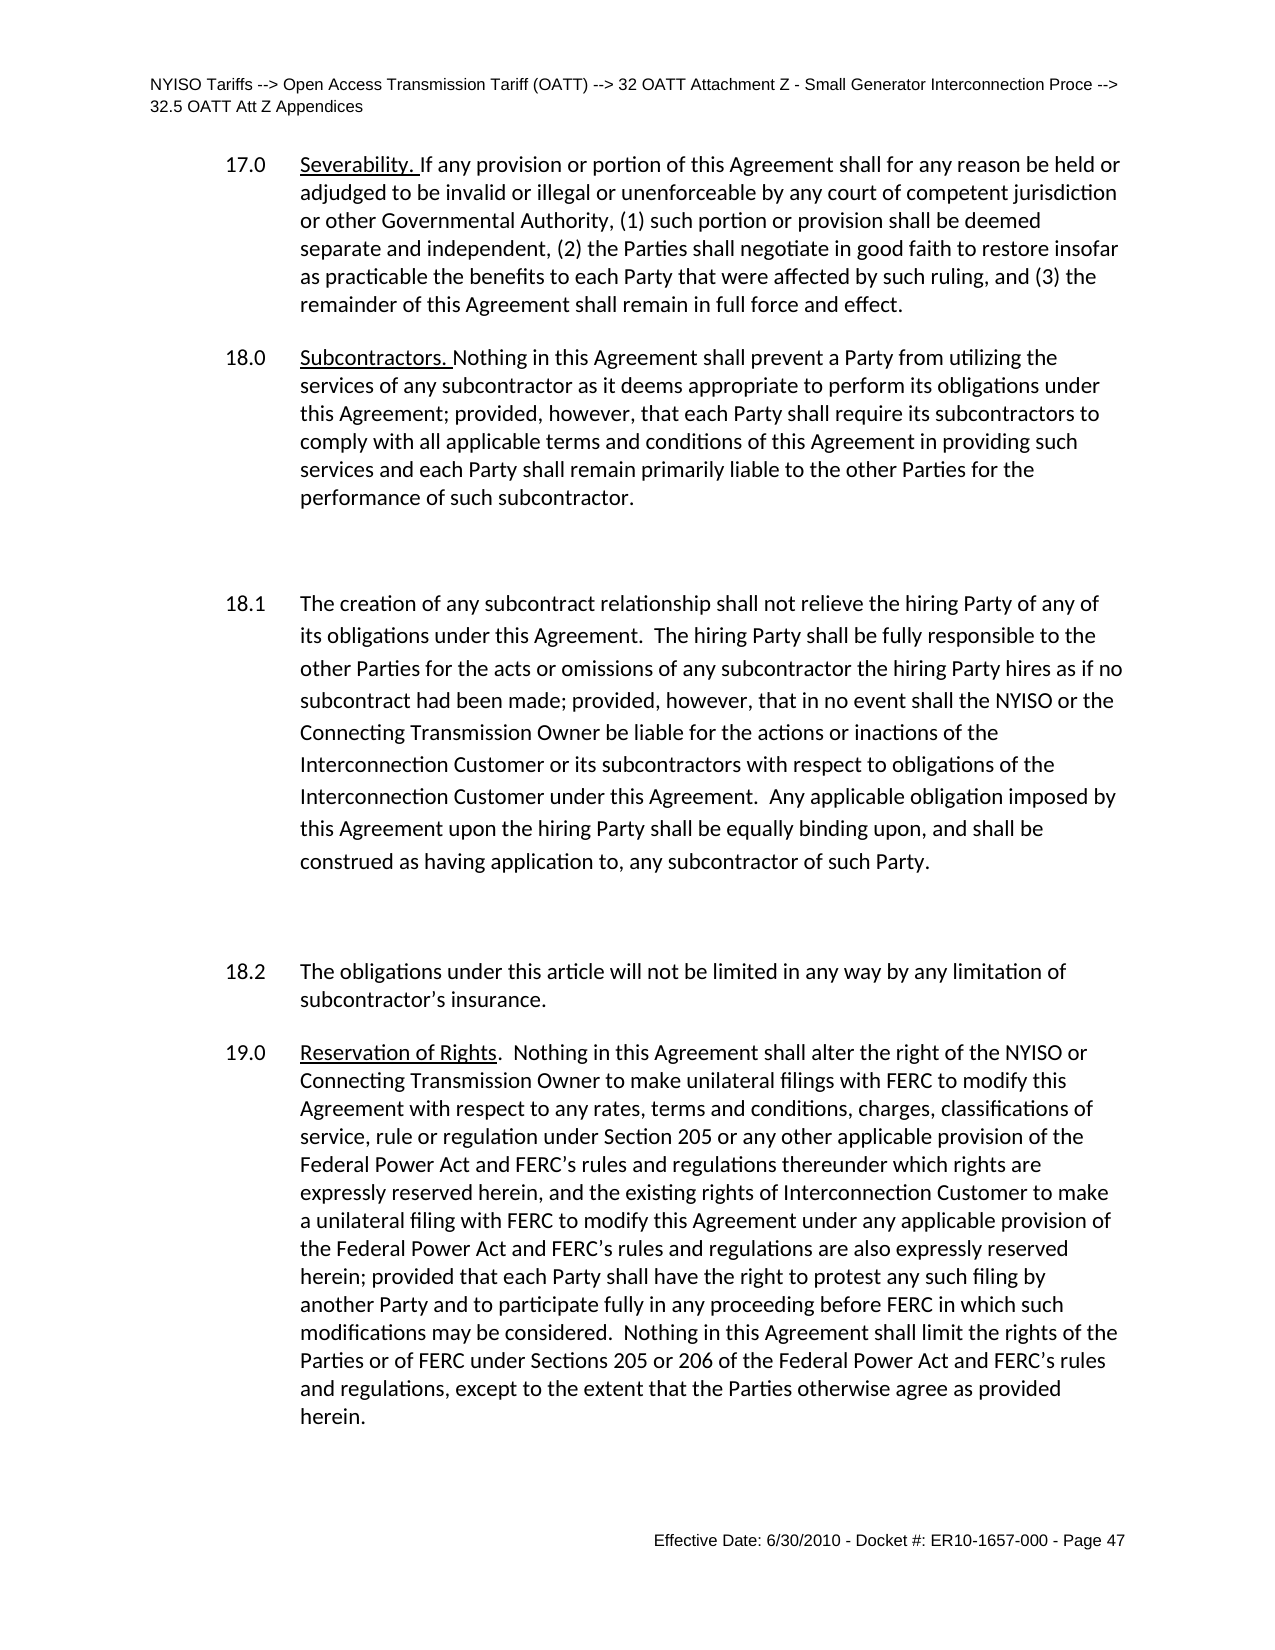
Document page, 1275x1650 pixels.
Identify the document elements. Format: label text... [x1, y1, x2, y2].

text 17.0 Severability. If any provision or portion of this Agreement shall for any reason be held or adjudged to be invalid or illegal or unenforceable by any court of competent jurisdiction or other Governmental Authority, (1) such portion or provision shall be deemed separate and independent, (2) the Parties shall negotiate in good faith to restore insofar as practicable the benefits to each Party that were affected by such ruling, and (3) the remainder of this Agreement shall remain in full force and effect. [225, 150, 1125, 318]
text 19.0 Reservation of Rights. Nothing in this Agreement shall alter the right of the NYISO or Connecting Transmission Owner to make unilateral filings with FERC to modify this Agreement with respect to any rates, terms and conditions, charges, classifications of service, rule or regulation under Section 205 or any other applicable provision of the Federal Power Act and FERC’s rules and regulations thereunder which rights are expressly reserved herein, and the existing rights of Interconnection Customer to make a unilateral filing with FERC to modify this Agreement under any applicable provision of the Federal Power Act and FERC’s rules and regulations are also expressly reserved herein; provided that each Party shall have the right to protest any such filing by another Party and to participate fully in any proceeding before FERC in which such modifications may be considered. Nothing in this Agreement shall limit the rights of the Parties or of FERC under Sections 205 or 206 of the Federal Power Act and FERC’s rules and regulations, except to the extent that the Parties otherwise agree as provided herein. [225, 1038, 1125, 1430]
text 18.2 The obligations under this article will not be limited in any way by any limitation of subcontractor’s insurance. [225, 957, 1125, 1013]
text 18.0 Subcontractors. Nothing in this Agreement shall prevent a Party from utilizing the services of any subcontractor as it deems appropriate to perform its obligations under this Agreement; provided, however, that each Party shall require its subcontractors to comply with all applicable terms and conditions of this Agreement in providing such services and each Party shall remain primarily liable to the other Parties for the performance of such subcontractor. [225, 343, 1125, 511]
text 18.1 The creation of any subcontract relationship shall not relieve the hiring Party of any of its obligations under this Agreement. The hiring Party shall be fully responsible to the other Parties for the acts or omissions of any subcontractor the hiring Party hires as if no subcontract had been made; provided, however, that in no event shall the NYISO or the Connecting Transmission Owner be liable for the actions or inactions of the Interconnection Customer or its subcontractors with respect to obligations of the Interconnection Customer under this Agreement. Any applicable obligation imposed by this Agreement upon the hiring Party shall be equally binding upon, and shall be construed as having application to, any subcontractor of such Party. [225, 589, 1125, 875]
